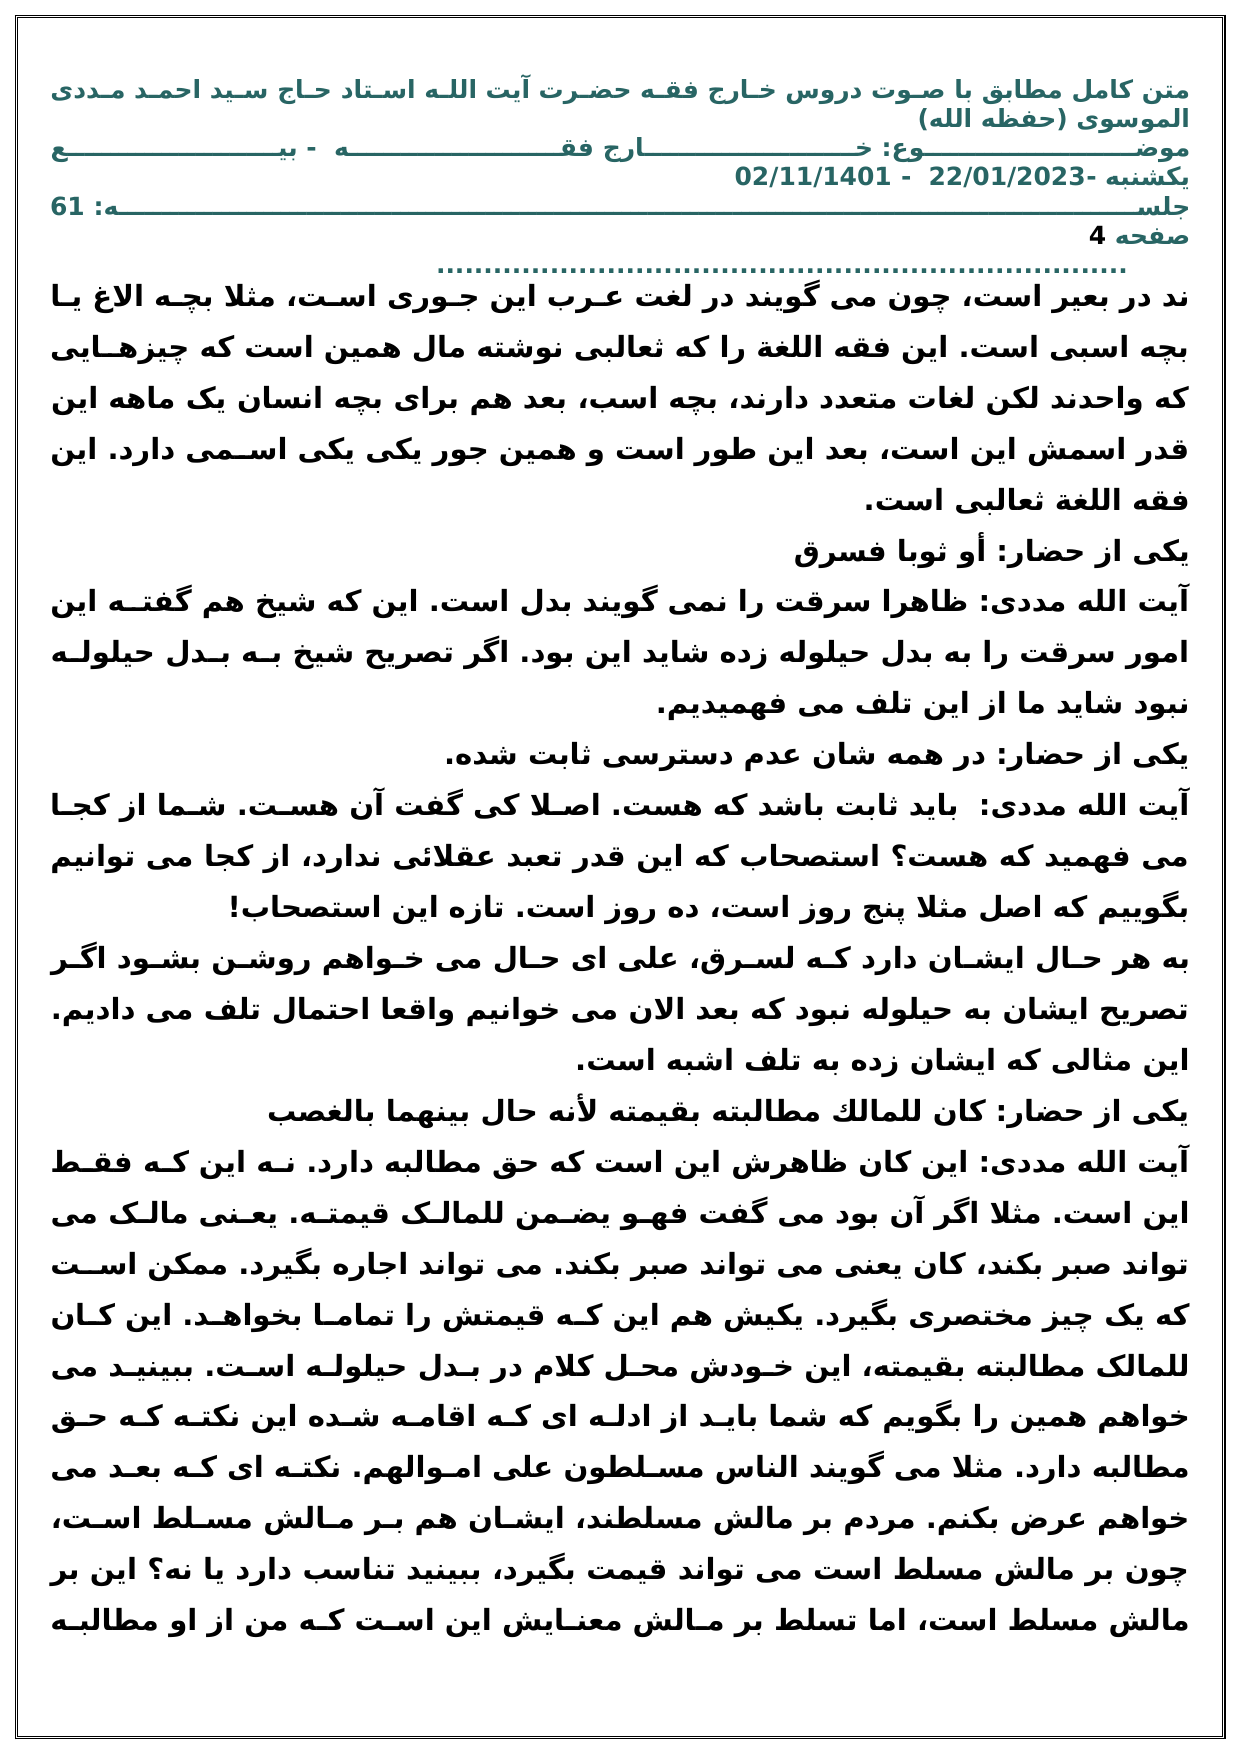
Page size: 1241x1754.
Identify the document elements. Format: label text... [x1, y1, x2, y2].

text به هر حال ایشان دارد که لسرق، علی ای حال می خواهم روشن بشود اگر تصریح ایشان به حیلوله نبود که بعد الان می خوانیم واقعا احتمال تلف می دادیم. این مثالی که ایشان زده به تلف اشبه است. [50, 941, 1190, 1077]
text آیت الله مددی: باید ثابت باشد که هست. اصلا کی گفت آن هست. شما از کجا می فهمید که هست؟ استصحاب که این قدر تعبد عقلائی ندارد، از کجا می توانیم بگوییم که اصل مثلا پنج روز است، ده روز است. تازه این استصحاب! [50, 788, 1190, 924]
text آیت الله مددی: ظاهرا سرقت را نمی گویند بدل است. این که شیخ هم گفته این امور سرقت را به بدل حیلوله زده شاید این بود. اگر تصریح شیخ به بدل حیلوله نبود شاید ما از این تلف می فهمیدیم. [50, 585, 1190, 721]
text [50, 279, 1190, 517]
text یکی از حضار: كان للمالك مطالبته بقيمته لأنه حال بينهما بالغصب [50, 1094, 1190, 1128]
text یکی از حضار: در همه شان عدم دسترسی ثابت شده. [50, 738, 1190, 772]
text یکی از حضار: أو ثوبا فسرق [50, 534, 1190, 568]
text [50, 1145, 1190, 1637]
